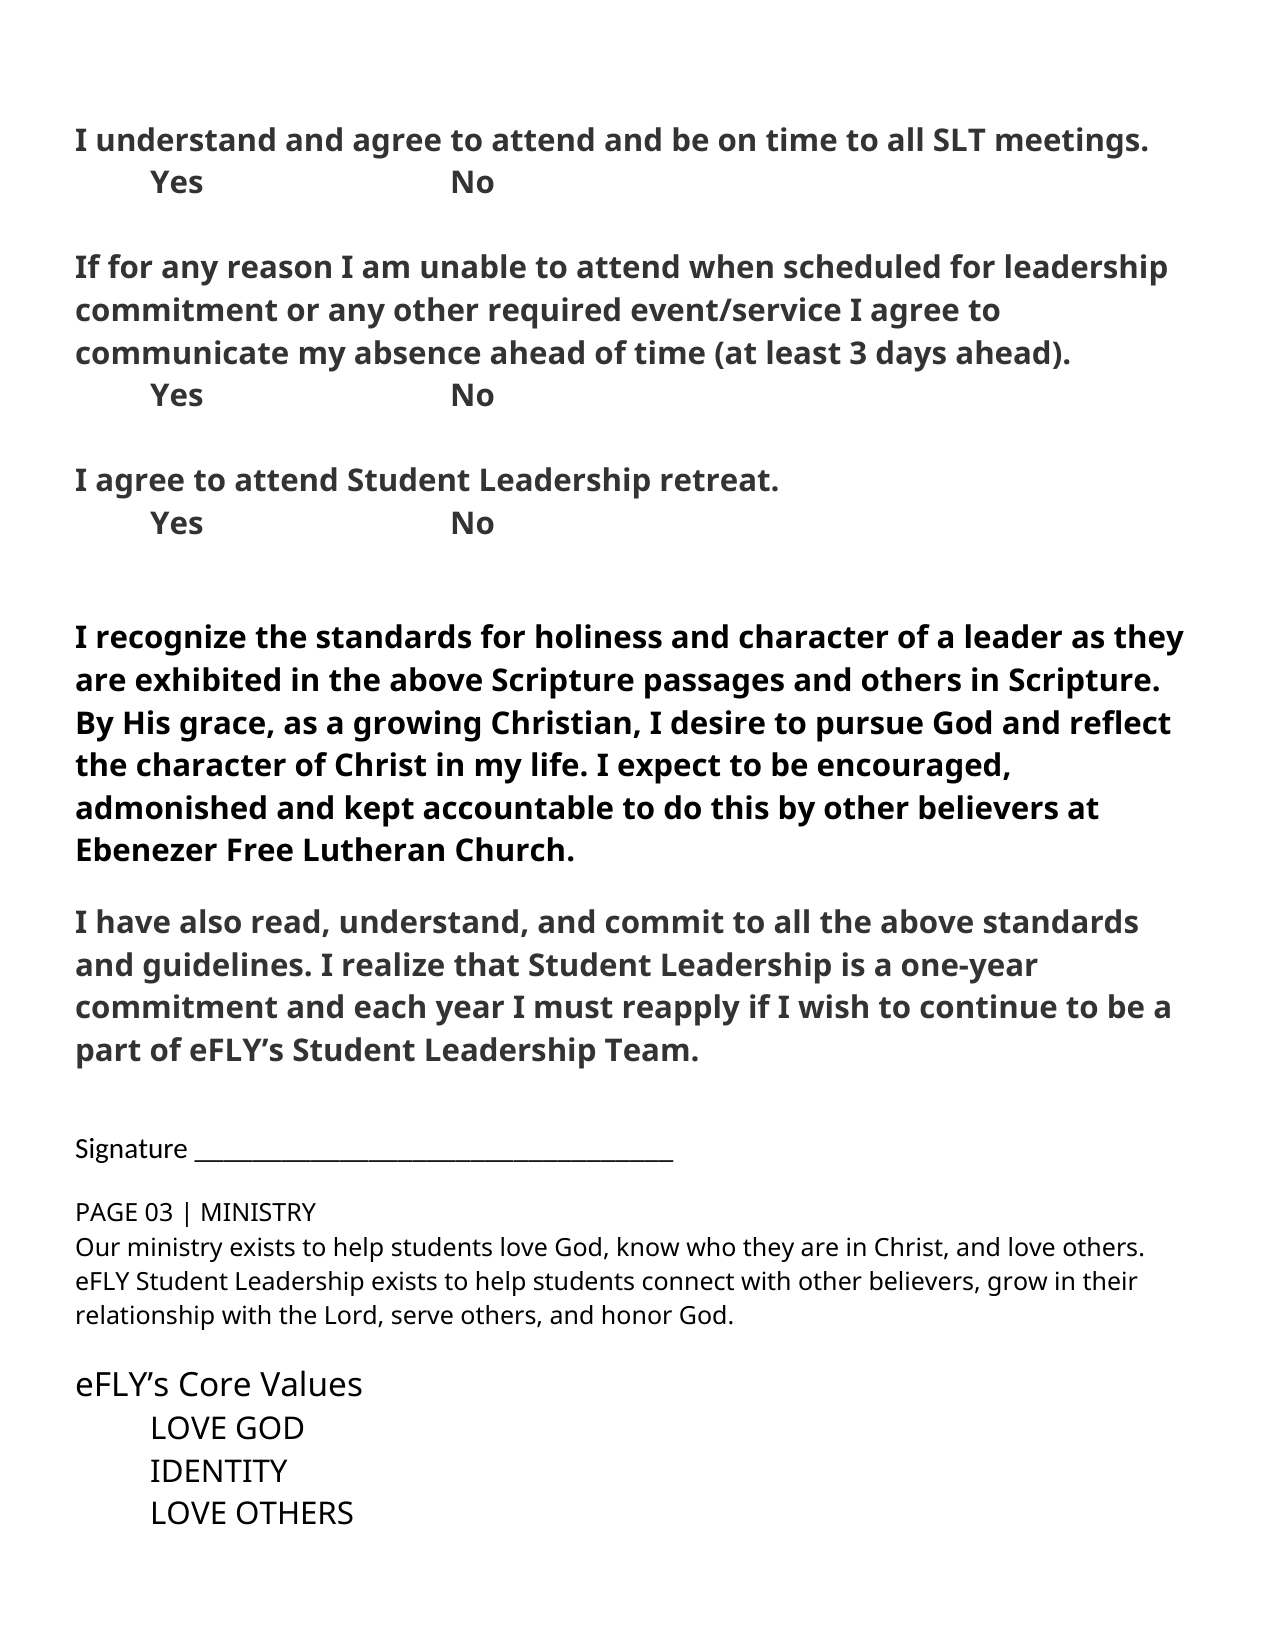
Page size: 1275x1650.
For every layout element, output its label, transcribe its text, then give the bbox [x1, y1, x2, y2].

text Yes No [75, 501, 1200, 544]
text I have also read, understand, and commit to all the above standards and guidelines. I realize that Student Leadership is a one-year commitment and each year I must reapply if I wish to continue to be a part of eFLY’s Student Leadership Team. [75, 900, 1200, 1071]
text LOVE OTHERS [75, 1491, 1200, 1534]
text I agree to attend Student Leadership retreat. [75, 458, 1200, 501]
text I understand and agree to attend and be on time to all SLT meetings. [75, 118, 1200, 160]
text If for any reason I am unable to attend when scheduled for leadership commitment or any other required event/service I agree to communicate my absence ahead of time (at least 3 days ahead). [75, 245, 1200, 373]
text Yes No [75, 160, 1200, 203]
text I recognize the standards for holiness and character of a leader as they are exhibited in the above Scripture passages and others in Scripture. By His grace, as a growing Christian, I desire to pursue God and reflect the character of Christ in my life. I expect to be encouraged, admonished and kept accountable to do this by other believers at Ebenezer Free Lutheran Church. [75, 615, 1200, 871]
text IDENTITY [75, 1448, 1200, 1491]
text Signature _________________________________ [75, 1130, 1200, 1166]
text LOVE GOD [75, 1406, 1200, 1448]
text PAGE 03 | MINISTRY Our ministry exists to help students love God, know who they are in Christ, and love others. eFLY Student Leadership exists to help students connect with other believers, grow in their relationship with the Lord, serve others, and honor God. [75, 1195, 1200, 1331]
text Yes No [75, 373, 1200, 416]
text eFLY’s Core Values [75, 1361, 1200, 1406]
